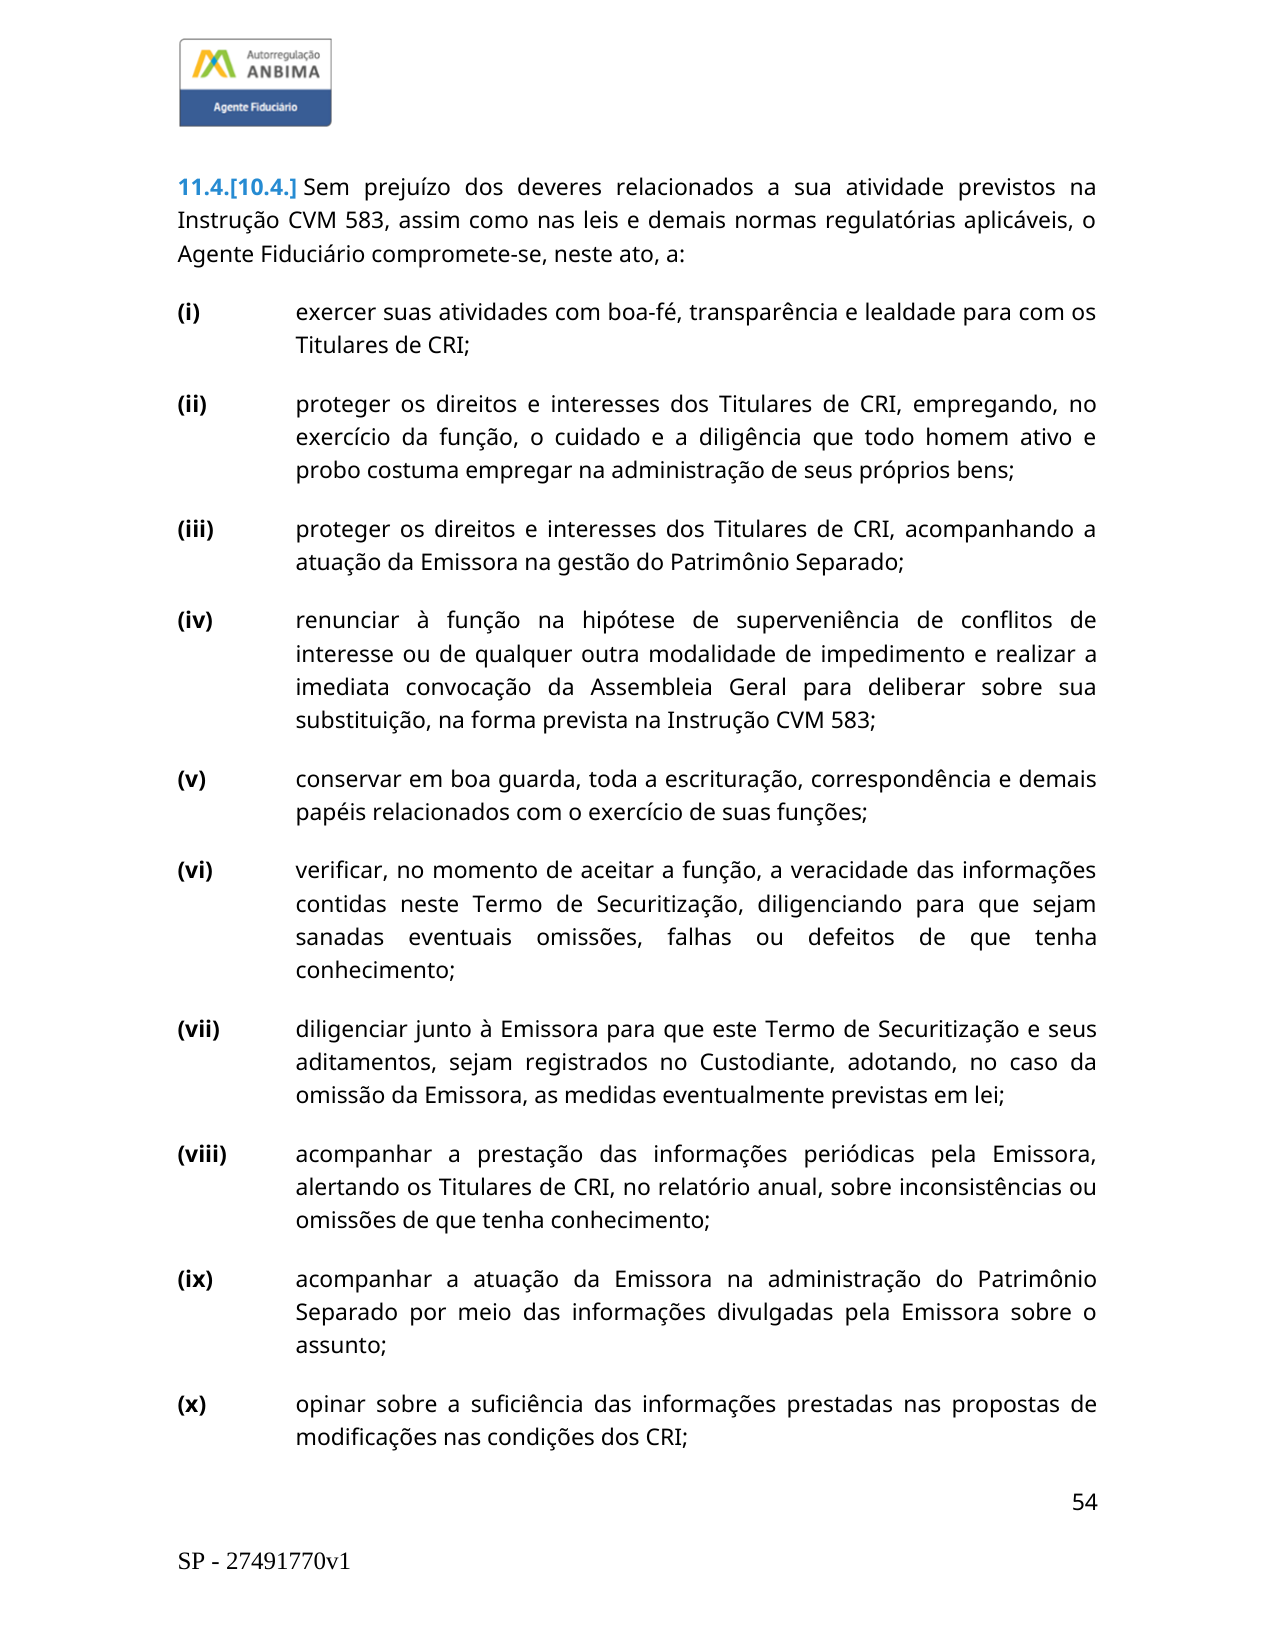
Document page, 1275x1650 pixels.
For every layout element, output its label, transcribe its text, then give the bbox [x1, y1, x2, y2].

list verificar, no momento de aceitar a função, a veracidade das informações contidas neste Termo de Securitização, diligenciando para que sejam sanadas eventuais omissões, falhas ou defeitos de que tenha conhecimento; [177, 852, 1098, 985]
list acompanhar a atuação da Emissora na administração do Patrimônio Separado por meio das informações divulgadas pela Emissora sobre o assunto; [177, 1260, 1098, 1360]
list opinar sobre a suficiência das informações prestadas nas propostas de modificações nas condições dos CRI; [177, 1385, 1098, 1452]
list acompanhar a prestação das informações periódicas pela Emissora, alertando os Titulares de CRI, no relatório anual, sobre inconsistências ou omissões de que tenha conhecimento; [177, 1135, 1098, 1235]
list Sem prejuízo dos deveres relacionados a sua atividade previstos na Instrução CVM 583, assim como nas leis e demais normas regulatórias aplicáveis, o Agente Fiduciário compromete-se, neste ato, a: [177, 169, 1098, 269]
list renunciar à função na hipótese de superveniência de conflitos de interesse ou de qualquer outra modalidade de impedimento e realizar a imediata convocação da Assembleia Geral para deliberar sobre sua substituição, na forma prevista na Instrução CVM 583; [177, 602, 1098, 735]
list diligenciar junto à Emissora para que este Termo de Securitização e seus aditamentos, sejam registrados no Custodiante, adotando, no caso da omissão da Emissora, as medidas eventualmente previstas em lei; [177, 1010, 1098, 1110]
list proteger os direitos e interesses dos Titulares de CRI, empregando, no exercício da função, o cuidado e a diligência que todo homem ativo e probo costuma empregar na administração de seus próprios bens; [177, 385, 1098, 485]
list exercer suas atividades com boa-fé, transparência e lealdade para com os Titulares de CRI; [177, 294, 1098, 360]
list conservar em boa guarda, toda a escrituração, correspondência e demais papéis relacionados com o exercício de suas funções; [177, 760, 1098, 827]
list proteger os direitos e interesses dos Titulares de CRI, acompanhando a atuação da Emissora na gestão do Patrimônio Separado; [177, 510, 1098, 577]
picture [177, 37, 335, 130]
